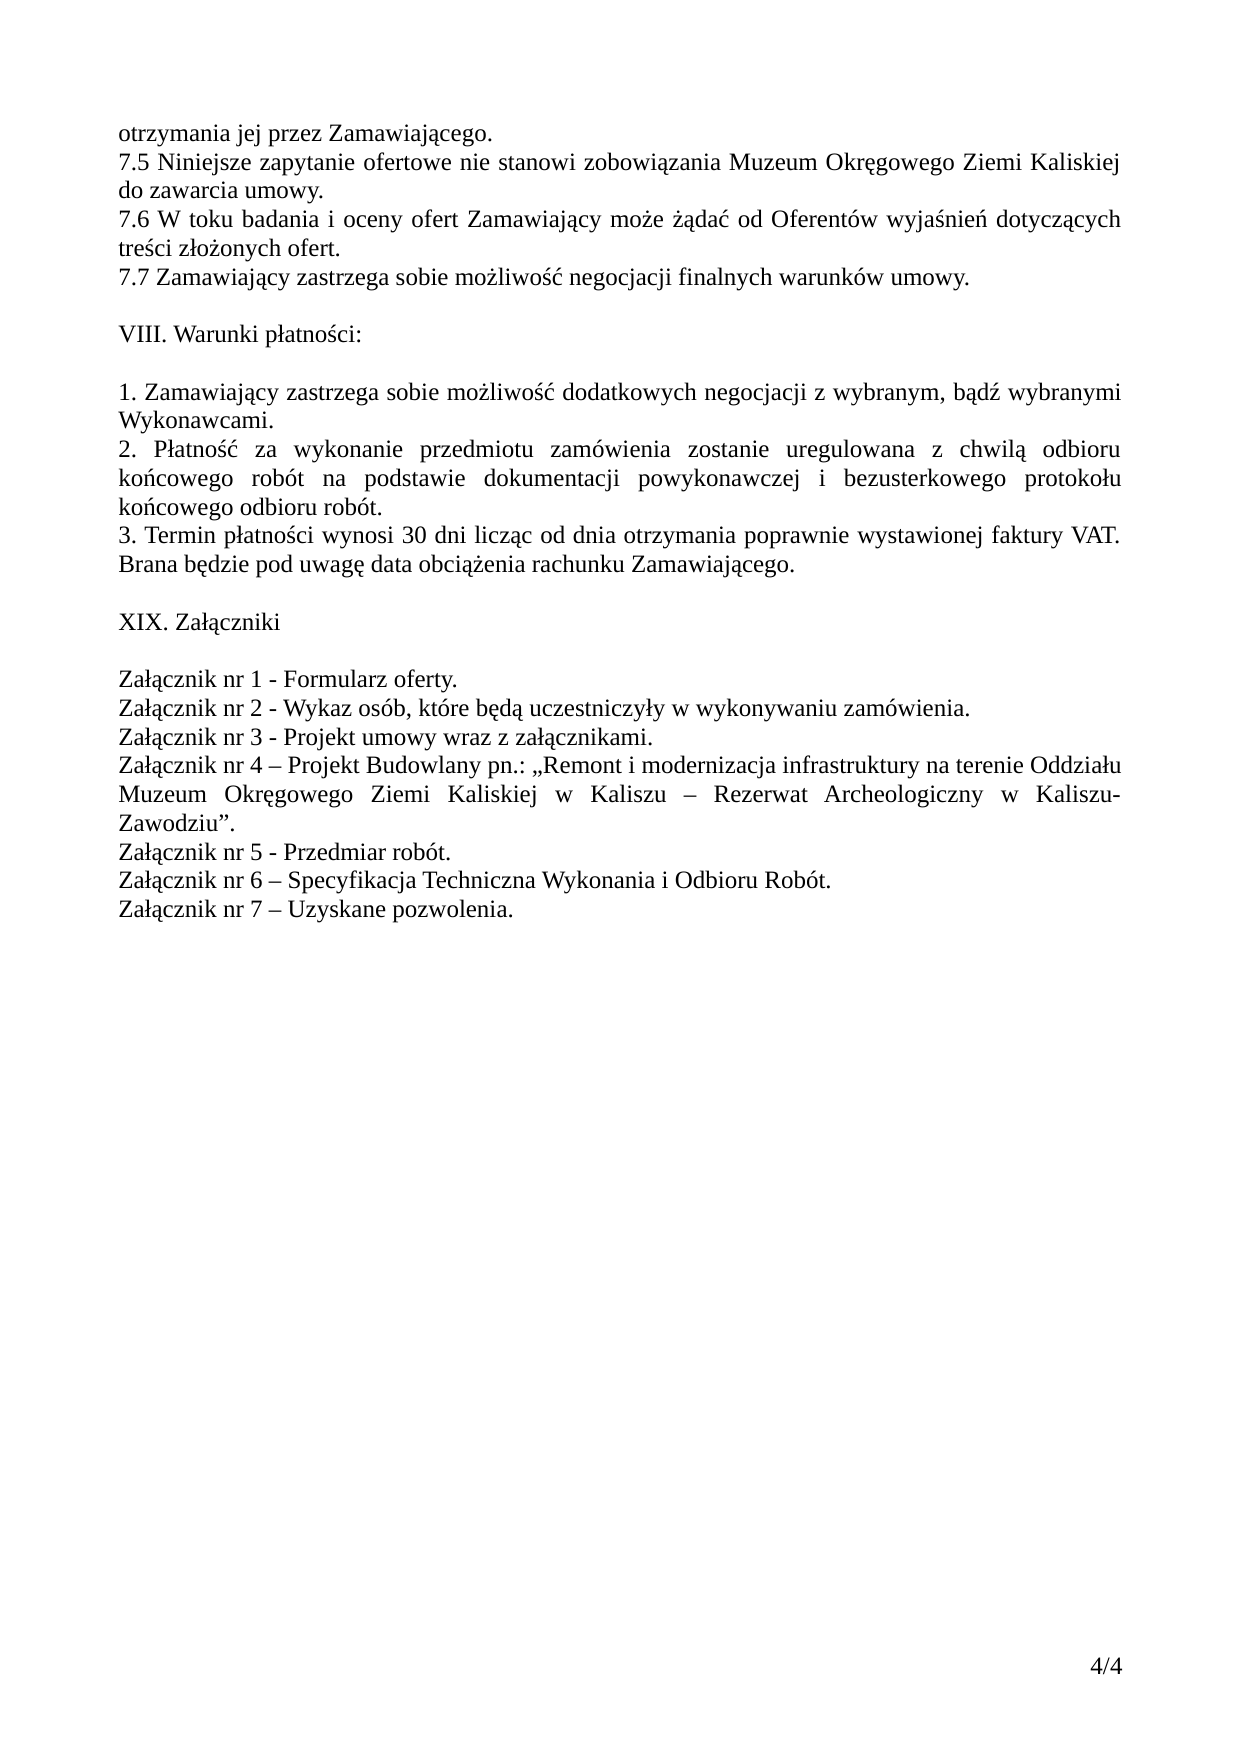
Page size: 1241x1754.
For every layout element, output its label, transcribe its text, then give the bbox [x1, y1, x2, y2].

text Załącznik nr 4 – Projekt Budowlany pn.: „Remont i modernizacja infrastruktury na terenie Oddziału Muzeum Okręgowego Ziemi Kaliskiej w Kaliszu – Rezerwat Archeologiczny w Kaliszu-Zawodziu”. [118, 751, 1122, 837]
text XIX. Załączniki [118, 578, 1122, 636]
text Załącznik nr 7 – Uzyskane pozwolenia. [118, 894, 1122, 923]
text 3. Termin płatności wynosi 30 dni licząc od dnia otrzymania poprawnie wystawionej faktury VAT. Brana będzie pod uwagę data obciążenia rachunku Zamawiającego. [118, 521, 1122, 578]
text Załącznik nr 1 - Formularz oferty. [118, 636, 1122, 693]
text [118, 118, 1122, 147]
text 1. Zamawiający zastrzega sobie możliwość dodatkowych negocjacji z wybranym, bądź wybranymi Wykonawcami. 2. Płatność za wykonanie przedmiotu zamówienia zostanie uregulowana z chwilą odbioru końcowego robót na podstawie dokumentacji powykonawczej i bezusterkowego protokołu końcowego odbioru robót. [118, 377, 1122, 521]
text 7.7 Zamawiający zastrzega sobie możliwość negocjacji finalnych warunków umowy. [118, 262, 1122, 291]
text Załącznik nr 5 - Przedmiar robót. [118, 837, 1122, 866]
text 7.6 W toku badania i oceny ofert Zamawiający może żądać od Oferentów wyjaśnień dotyczących treści złożonych ofert. [118, 204, 1122, 262]
text VIII. Warunki płatności: [118, 319, 1122, 348]
text Załącznik nr 6 – Specyfikacja Techniczna Wykonania i Odbioru Robót. [118, 866, 1122, 894]
text Załącznik nr 3 - Projekt umowy wraz z załącznikami. [118, 722, 1122, 751]
text 7.5 Niniejsze zapytanie ofertowe nie stanowi zobowiązania Muzeum Okręgowego Ziemi Kaliskiej do zawarcia umowy. [118, 147, 1122, 204]
text Załącznik nr 2 - Wykaz osób, które będą uczestniczyły w wykonywaniu zamówienia. [118, 693, 1122, 722]
